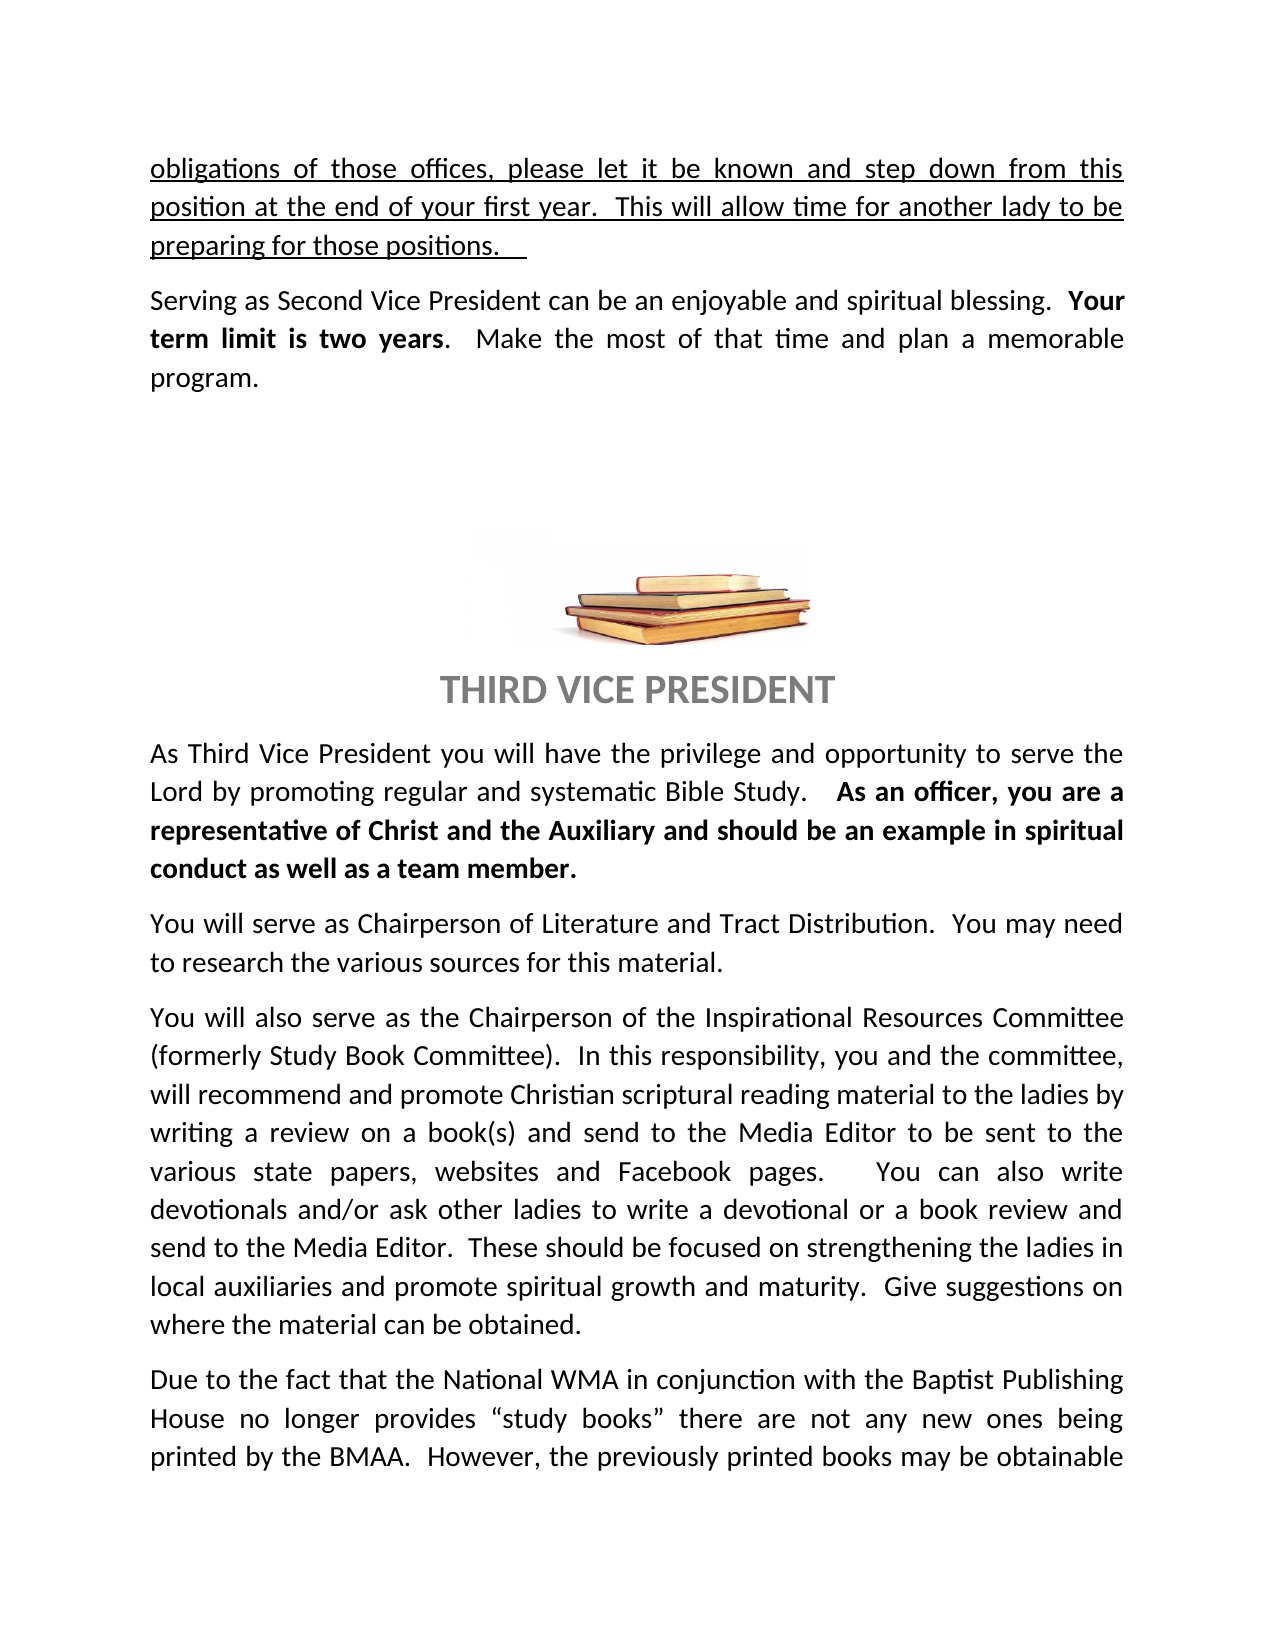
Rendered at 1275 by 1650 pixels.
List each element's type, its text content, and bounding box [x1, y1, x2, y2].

text You will also serve as the Chairperson of the Inspirational Resources Committee (formerly Study Book Committee). In this responsibility, you and the committee, will recommend and promote Christian scriptural reading material to the ladies by writing a review on a book(s) and send to the Media Editor to be sent to the various state papers, websites and Facebook pages. You can also write devotionals and/or ask other ladies to write a devotional or a book review and send to the Media Editor. These should be focused on strengthening the ladies in local auxiliaries and promote spiritual growth and maturity. Give suggestions on where the material can be obtained. [150, 999, 1125, 1342]
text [150, 150, 1125, 262]
text As Third Vice President you will have the privilege and opportunity to serve the Lord by promoting regular and systematic Bible Study. As an officer, you are a representative of Christ and the Auxiliary and should be an example in spiritual conduct as well as a team member. [150, 735, 1125, 886]
text Serving as Second Vice President can be an enjoyable and spiritual blessing. Your term limit is two years. Make the most of that time and plan a memorable program. [150, 282, 1125, 394]
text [150, 1361, 1125, 1474]
text You will serve as Chairperson of Literature and Tract Distribution. You may need to research the various sources for this material. [150, 905, 1125, 979]
picture [464, 524, 811, 645]
text THIRD VICE PRESIDENT [150, 663, 1125, 714]
